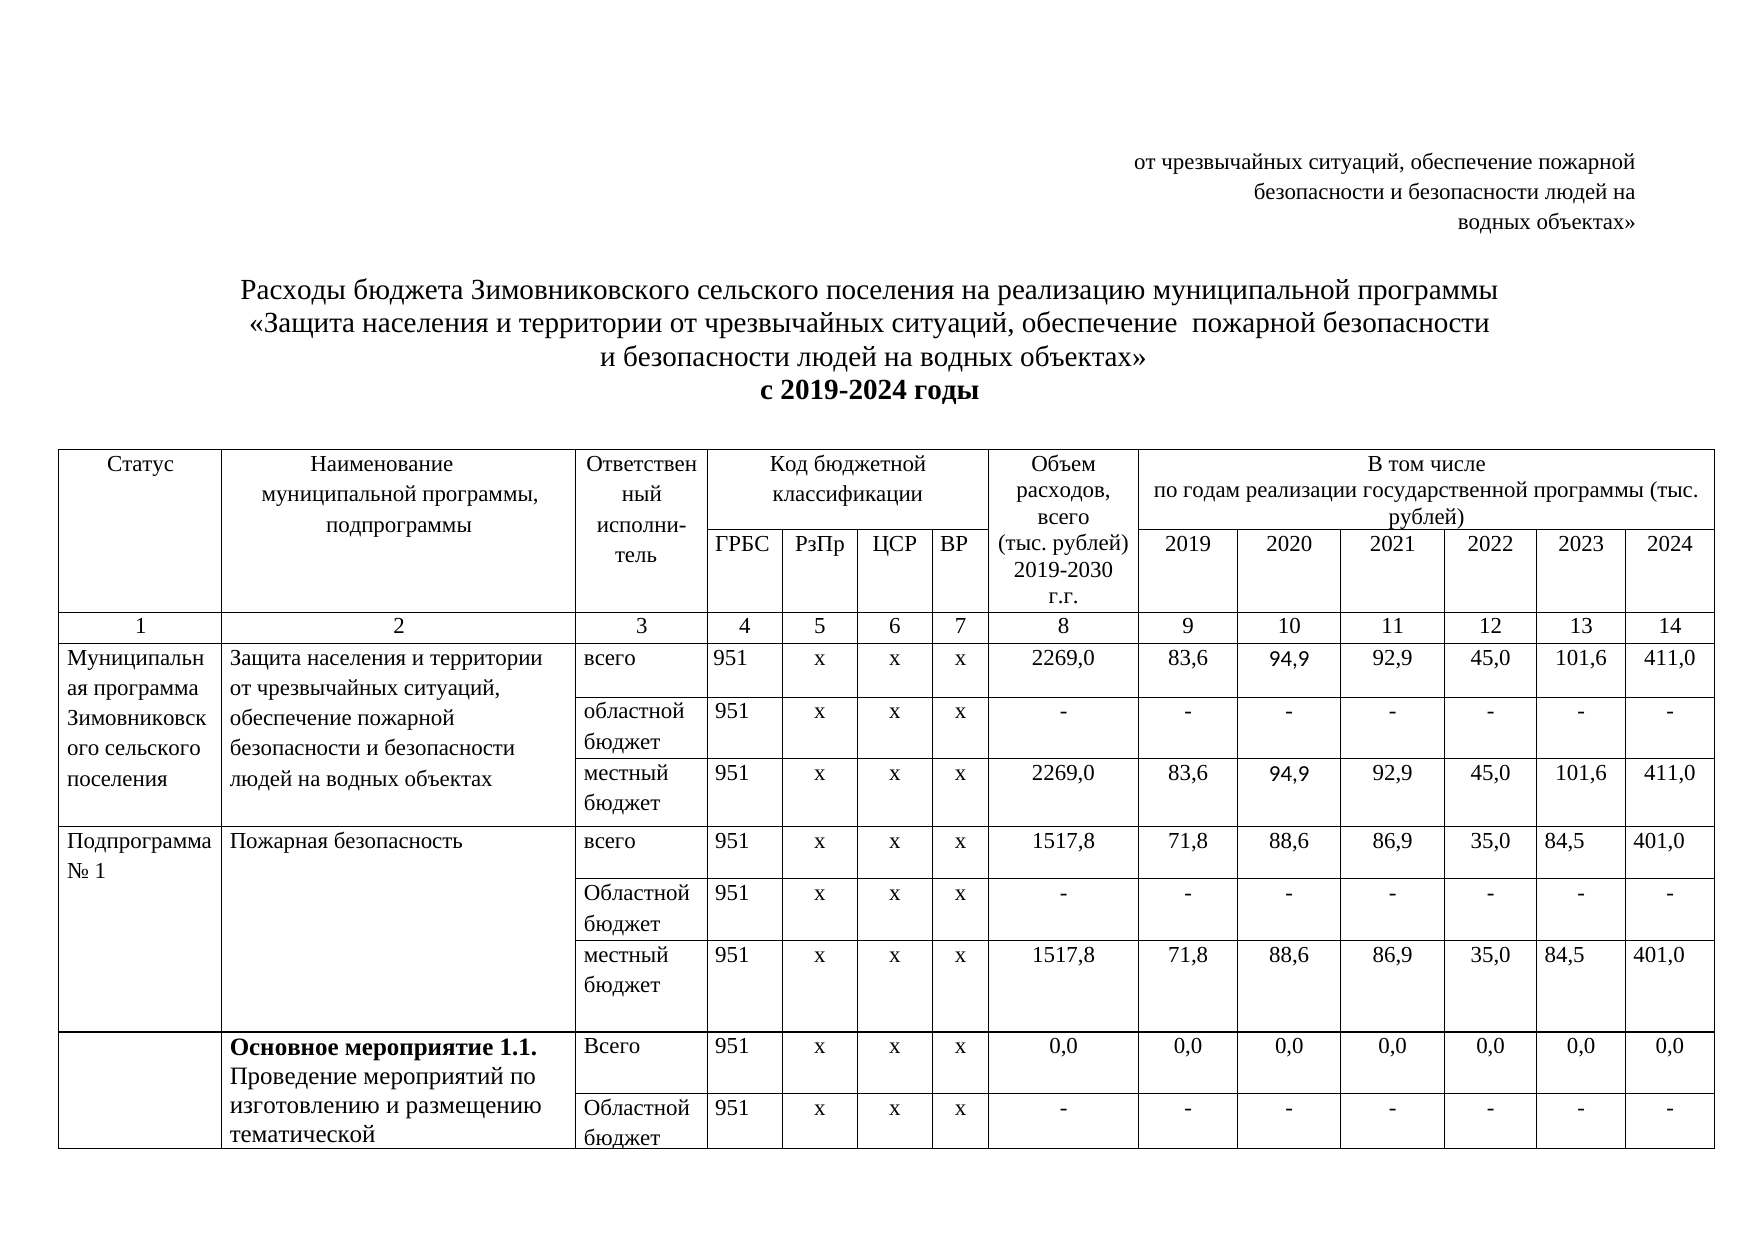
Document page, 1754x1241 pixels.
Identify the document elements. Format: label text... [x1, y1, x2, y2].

table_cell 951 [708, 1033, 782, 1093]
table_cell - [1537, 698, 1625, 758]
table_cell x [933, 827, 988, 878]
table_cell x [858, 759, 932, 826]
table_cell областной бюджет [576, 698, 707, 758]
table_cell 101,6 [1537, 644, 1625, 697]
table_cell 0,0 [989, 1033, 1138, 1093]
table_cell 12 [1445, 613, 1536, 643]
table_header Ответственный исполни- тель [576, 450, 707, 612]
table_cell [59, 1033, 221, 1148]
table_cell - [1445, 698, 1536, 758]
table_cell 2023 [1537, 530, 1625, 612]
table_cell 10 [1238, 613, 1340, 643]
text с 2019-2024 годы [103, 372, 1636, 406]
table_cell 84,5 [1537, 941, 1625, 1031]
table_cell 13 [1537, 613, 1625, 643]
table_cell 951 [708, 941, 782, 1031]
table_cell - [1626, 1094, 1714, 1148]
table_cell - [989, 698, 1138, 758]
table_cell 8 [989, 613, 1138, 643]
table_header Объем расходов, всего (тыс. рублей) 2019-2030 г.г. [989, 450, 1138, 612]
table_cell 83,6 [1139, 644, 1237, 697]
table_cell 101,6 [1537, 759, 1625, 826]
table_cell 401,0 [1626, 941, 1714, 1031]
table_cell 2020 [1238, 530, 1340, 612]
table_cell 1 [59, 613, 221, 643]
table_cell 14 [1626, 613, 1714, 643]
text от чрезвычайных ситуаций, обеспечение пожарной [103, 148, 1636, 174]
table_cell 71,8 [1139, 941, 1237, 1031]
table_cell 35,0 [1445, 827, 1536, 878]
table_cell 0,0 [1238, 1033, 1340, 1093]
table_cell - [1238, 698, 1340, 758]
table_cell x [858, 644, 932, 697]
table_cell всего [576, 827, 707, 878]
table_cell - [1445, 879, 1536, 940]
table_cell x [933, 941, 988, 1031]
table_cell 2024 [1626, 530, 1714, 612]
table_cell x [783, 1033, 857, 1093]
table_cell 0,0 [1139, 1033, 1237, 1093]
table_cell 0,0 [1341, 1033, 1444, 1093]
table_cell 7 [933, 613, 988, 643]
table_cell 411,0 [1626, 644, 1714, 697]
table_cell 951 [708, 759, 782, 826]
table_cell - [1341, 879, 1444, 940]
table_cell 86,9 [1341, 941, 1444, 1031]
text «Защита населения и территории от чрезвычайных ситуаций, обеспечение пожарной безопасности [103, 305, 1636, 339]
text водных объектах» [103, 208, 1636, 234]
table_cell 4 [708, 613, 782, 643]
table_cell местный бюджет [576, 759, 707, 826]
table_cell Областной бюджет [576, 1094, 707, 1148]
table_cell 45,0 [1445, 644, 1536, 697]
table_header В том числе по годам реализации государственной программы (тыс. рублей) [1139, 450, 1714, 529]
table_cell 84,5 [1537, 827, 1625, 878]
table_cell Муниципальная программа Зимовниковского сельского поселения [59, 644, 221, 826]
table_cell Основное мероприятие 1.1. Проведение мероприятий по изготовлению и размещению тематической полиграфической продукции в местах массового пребывания граждан в целях пропаганда населения о мерах пожарной безопасности (приобретение: рекламных буклетов, памяток) Основное мероприятие 1.1. Проведение мероприятий по изготовлению и размещению тематической полиграфической продукции в местах массового пребывания граждан в целях пропаганда населения о мерах пожарной безопасности (приобретение: рекламных буклетов, памяток) [222, 1033, 575, 1148]
table_cell 411,0 [1626, 759, 1714, 826]
table_cell x [783, 698, 857, 758]
table_cell 88,6 [1238, 827, 1340, 878]
table_cell 0,0 [1537, 1033, 1625, 1093]
table_cell ЦСР [858, 530, 932, 612]
table_cell 3 [576, 613, 707, 643]
table_cell 71,8 [1139, 827, 1237, 878]
table_cell 88,6 [1238, 941, 1340, 1031]
table_cell 0,0 [1626, 1033, 1714, 1093]
table_header Наименование муниципальной программы, подпрограммы [222, 450, 575, 612]
table_cell 92,9 [1341, 644, 1444, 697]
table_cell - [1445, 1094, 1536, 1148]
table_cell - [1238, 1094, 1340, 1148]
table_cell - [1238, 879, 1340, 940]
table_cell 401,0 [1626, 827, 1714, 878]
table_cell x [858, 941, 932, 1031]
table_cell 45,0 [1445, 759, 1536, 826]
table_header Статус [59, 450, 221, 612]
text Расходы бюджета Зимовниковского сельского поселения на реализацию муниципальной программы [103, 272, 1636, 305]
table_cell x [933, 644, 988, 697]
table_cell Защита населения и территории от чрезвычайных ситуаций, обеспечение пожарной безопасности и безопасности людей на водных объектах [222, 644, 575, 826]
text безопасности и безопасности людей на [103, 178, 1636, 204]
table_cell 94,9 [1238, 644, 1340, 697]
table_cell 2019 [1139, 530, 1237, 612]
table_cell 92,9 [1341, 759, 1444, 826]
table_header Код бюджетной классификации [708, 450, 988, 529]
table_cell РзПр [783, 530, 857, 612]
table_cell 9 [1139, 613, 1237, 643]
table_cell x [933, 759, 988, 826]
table_cell 86,9 [1341, 827, 1444, 878]
table_cell 6 [858, 613, 932, 643]
table_cell x [783, 941, 857, 1031]
table_cell - [1139, 1094, 1237, 1148]
table_cell 2021 [1341, 530, 1444, 612]
table_cell местный бюджет [576, 941, 707, 1031]
table_cell 951 [708, 827, 782, 878]
table_cell x [858, 1094, 932, 1148]
table_cell 951 [708, 879, 782, 940]
table_cell Пожарная безопасность [222, 827, 575, 1031]
table_cell ВР [933, 530, 988, 612]
table_cell - [1341, 1094, 1444, 1148]
table_cell 5 [783, 613, 857, 643]
table_cell x [933, 1033, 988, 1093]
table_cell x [858, 698, 932, 758]
table_cell 2269,0 [989, 644, 1138, 697]
table_cell - [1537, 879, 1625, 940]
table_cell 951 [708, 698, 782, 758]
table_cell x [783, 759, 857, 826]
table_cell x [858, 879, 932, 940]
table_cell - [1341, 698, 1444, 758]
table_cell 35,0 [1445, 941, 1536, 1031]
table_cell 2022 [1445, 530, 1536, 612]
table_cell - [1626, 879, 1714, 940]
table_cell 83,6 [1139, 759, 1237, 826]
table_cell 1517,8 [989, 941, 1138, 1031]
table_cell ГРБС [708, 530, 782, 612]
table_cell - [989, 879, 1138, 940]
table_cell 951 [708, 644, 782, 697]
table_cell x [933, 879, 988, 940]
table_cell Подпрограмма № 1 [59, 827, 221, 1031]
table_cell Областной бюджет [576, 879, 707, 940]
table_cell x [858, 827, 932, 878]
table_cell 951 [708, 1094, 782, 1148]
table_cell - [1139, 698, 1237, 758]
table_cell 2 [222, 613, 575, 643]
table_cell x [783, 644, 857, 697]
table_cell - [1537, 1094, 1625, 1148]
table_cell - [1626, 698, 1714, 758]
table_cell - [989, 1094, 1138, 1148]
table_cell x [933, 1094, 988, 1148]
table_cell - [1139, 879, 1237, 940]
text и безопасности людей на водных объектах» [103, 339, 1636, 372]
table_cell 1517,8 [989, 827, 1138, 878]
table_cell 0,0 [1445, 1033, 1536, 1093]
table_cell x [858, 1033, 932, 1093]
table_cell x [783, 1094, 857, 1148]
table_cell 11 [1341, 613, 1444, 643]
table_cell всего [576, 644, 707, 697]
table_cell 2269,0 [989, 759, 1138, 826]
table_cell x [933, 698, 988, 758]
table_cell 94,9 [1238, 759, 1340, 826]
table_cell x [783, 879, 857, 940]
table_cell x [783, 827, 857, 878]
table_cell Всего [576, 1033, 707, 1093]
